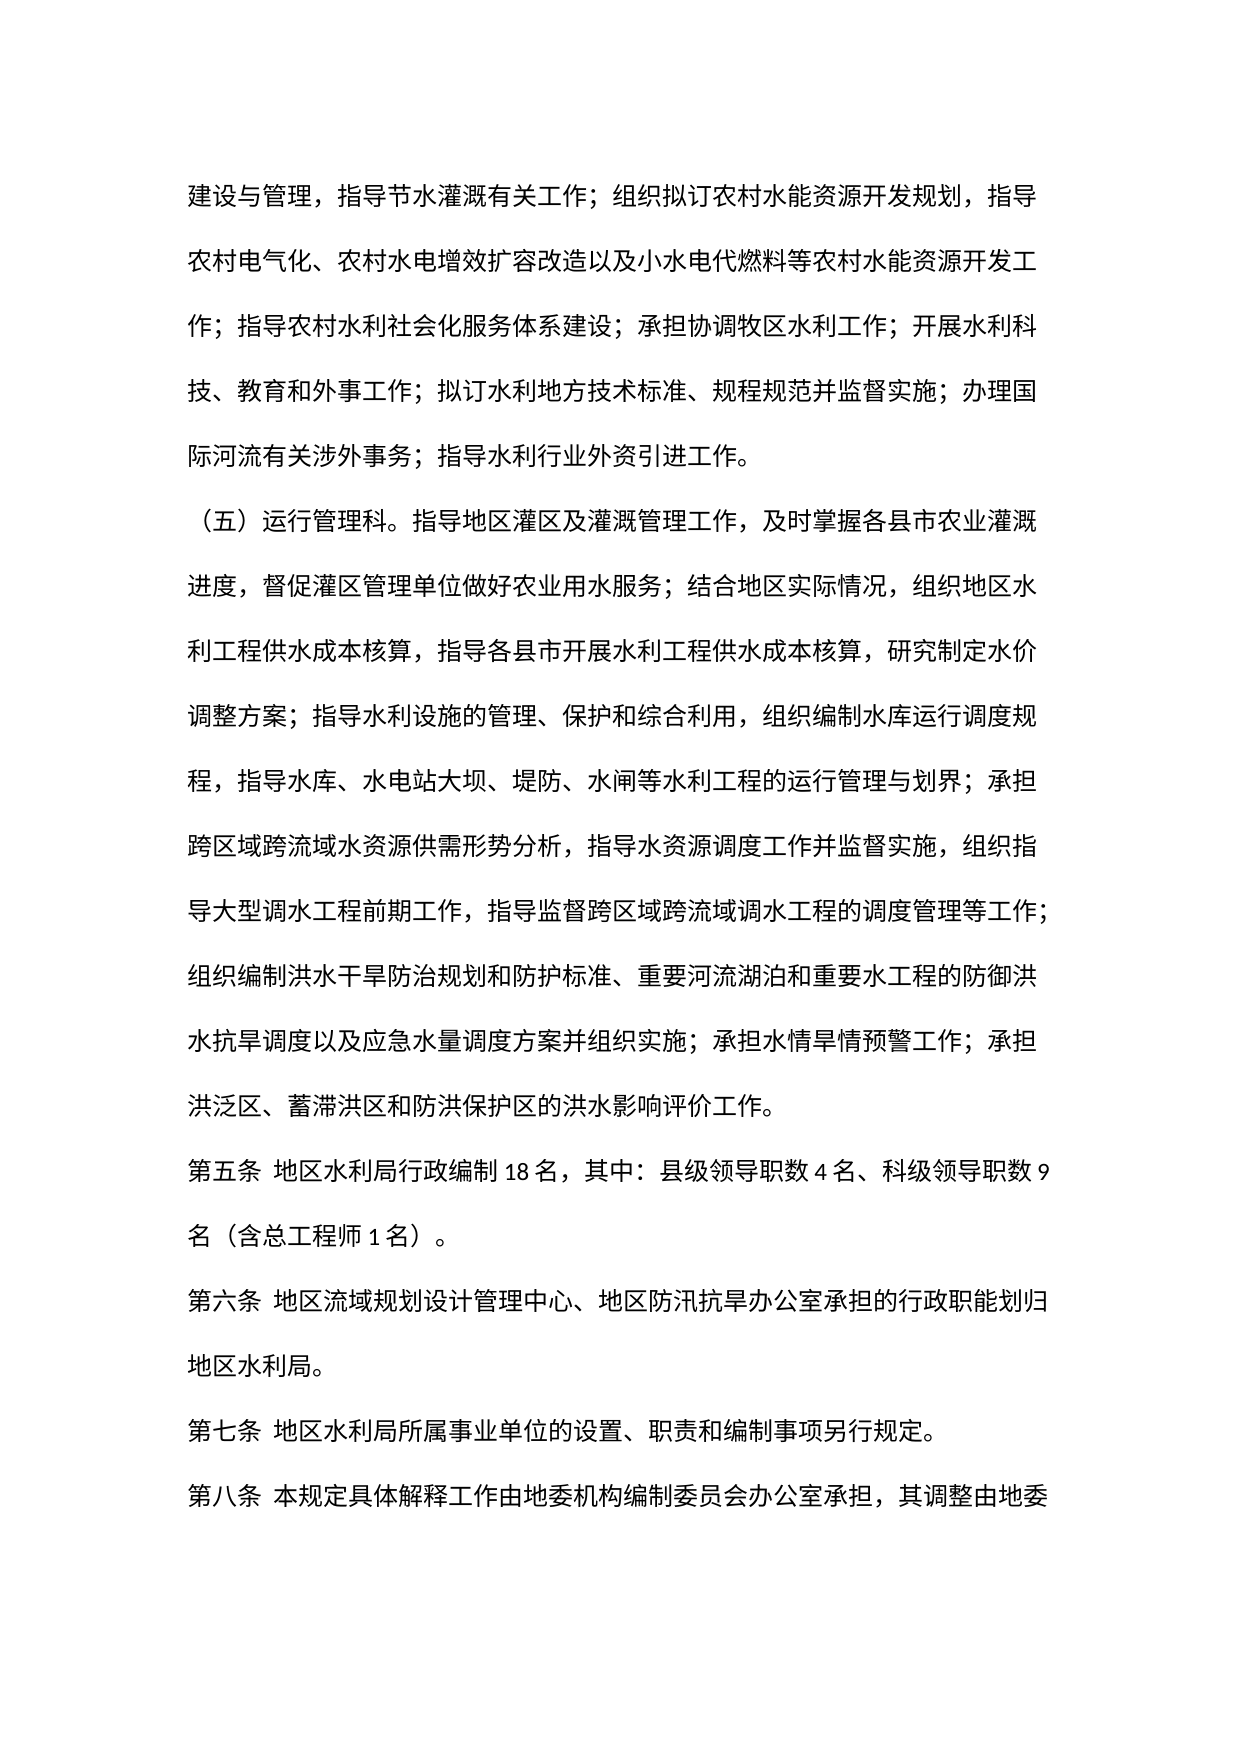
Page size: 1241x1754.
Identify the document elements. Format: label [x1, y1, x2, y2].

text [187, 162, 1053, 1527]
